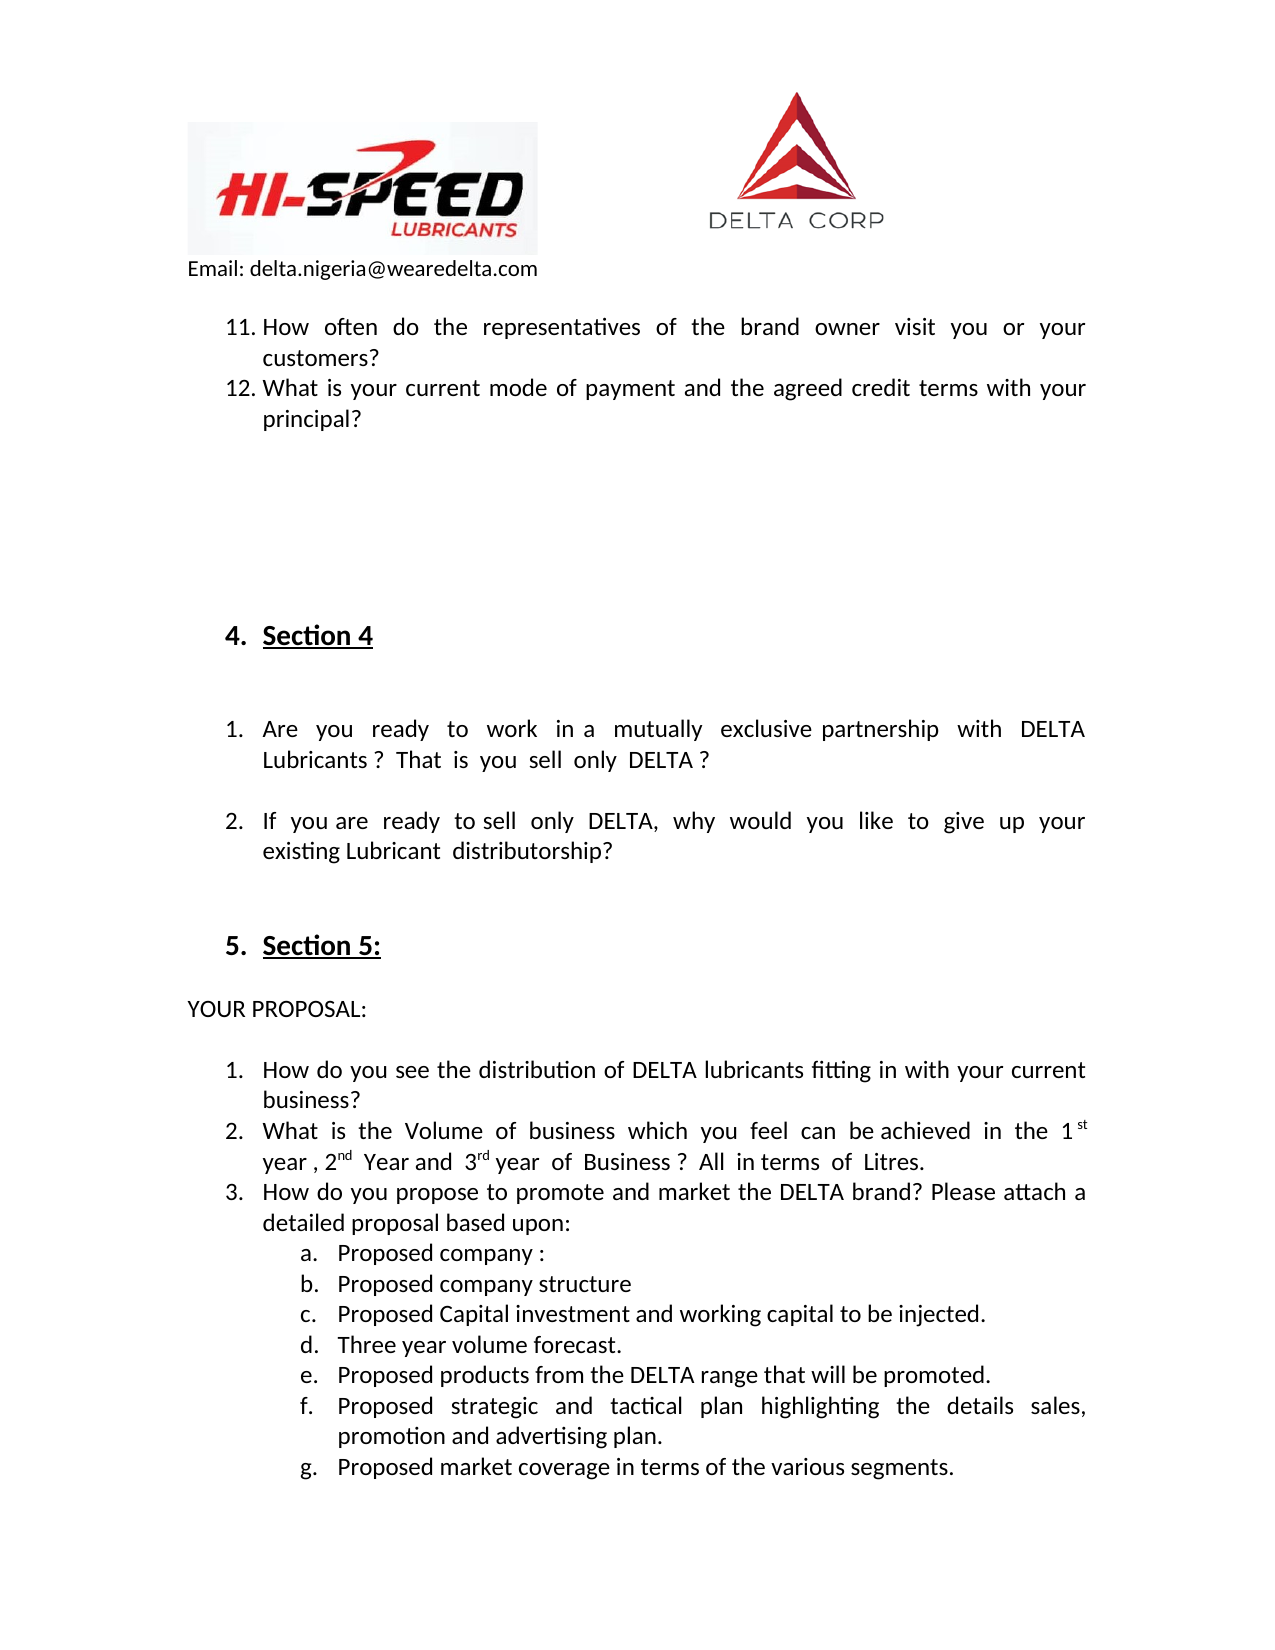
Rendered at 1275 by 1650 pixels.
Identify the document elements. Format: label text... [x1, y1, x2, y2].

list Section 5: [225, 927, 1087, 962]
list How often do the representatives of the brand owner visit you or your customers? [225, 311, 1087, 372]
picture [697, 75, 895, 255]
list Proposed market coverage in terms of the various segments. [300, 1451, 1087, 1481]
list If you are ready to sell only DELTA, why would you like to give up your existing Lubricant distributorship? [225, 805, 1087, 866]
list Proposed company : [300, 1237, 1087, 1268]
list Proposed company structure [300, 1268, 1087, 1298]
list Proposed strategic and tactical plan highlighting the details sales, promotion and advertising plan. [300, 1390, 1087, 1451]
list Proposed products from the DELTA range that will be promoted. [300, 1359, 1087, 1390]
text YOUR PROPOSAL: [187, 993, 1087, 1023]
list Are you ready to work in a mutually exclusive partnership with DELTA Lubricants ? That is you sell only DELTA ? [225, 713, 1087, 774]
list How do you propose to promote and market the DELTA brand? Please attach a detailed proposal based upon: [225, 1176, 1087, 1237]
list Proposed Capital investment and working capital to be injected. [300, 1298, 1087, 1329]
list How do you see the distribution of DELTA lubricants fitting in with your current business? [225, 1054, 1087, 1115]
list Section 4 [225, 617, 1087, 652]
list What is the Volume of business which you feel can be achieved in the 1st year , 2nd Year and 3rd year of Business ? All in terms of Litres. [225, 1115, 1087, 1176]
picture [187, 122, 538, 255]
list What is your current mode of payment and the agreed credit terms with your principal? [225, 372, 1087, 433]
list Three year volume forecast. [300, 1329, 1087, 1359]
